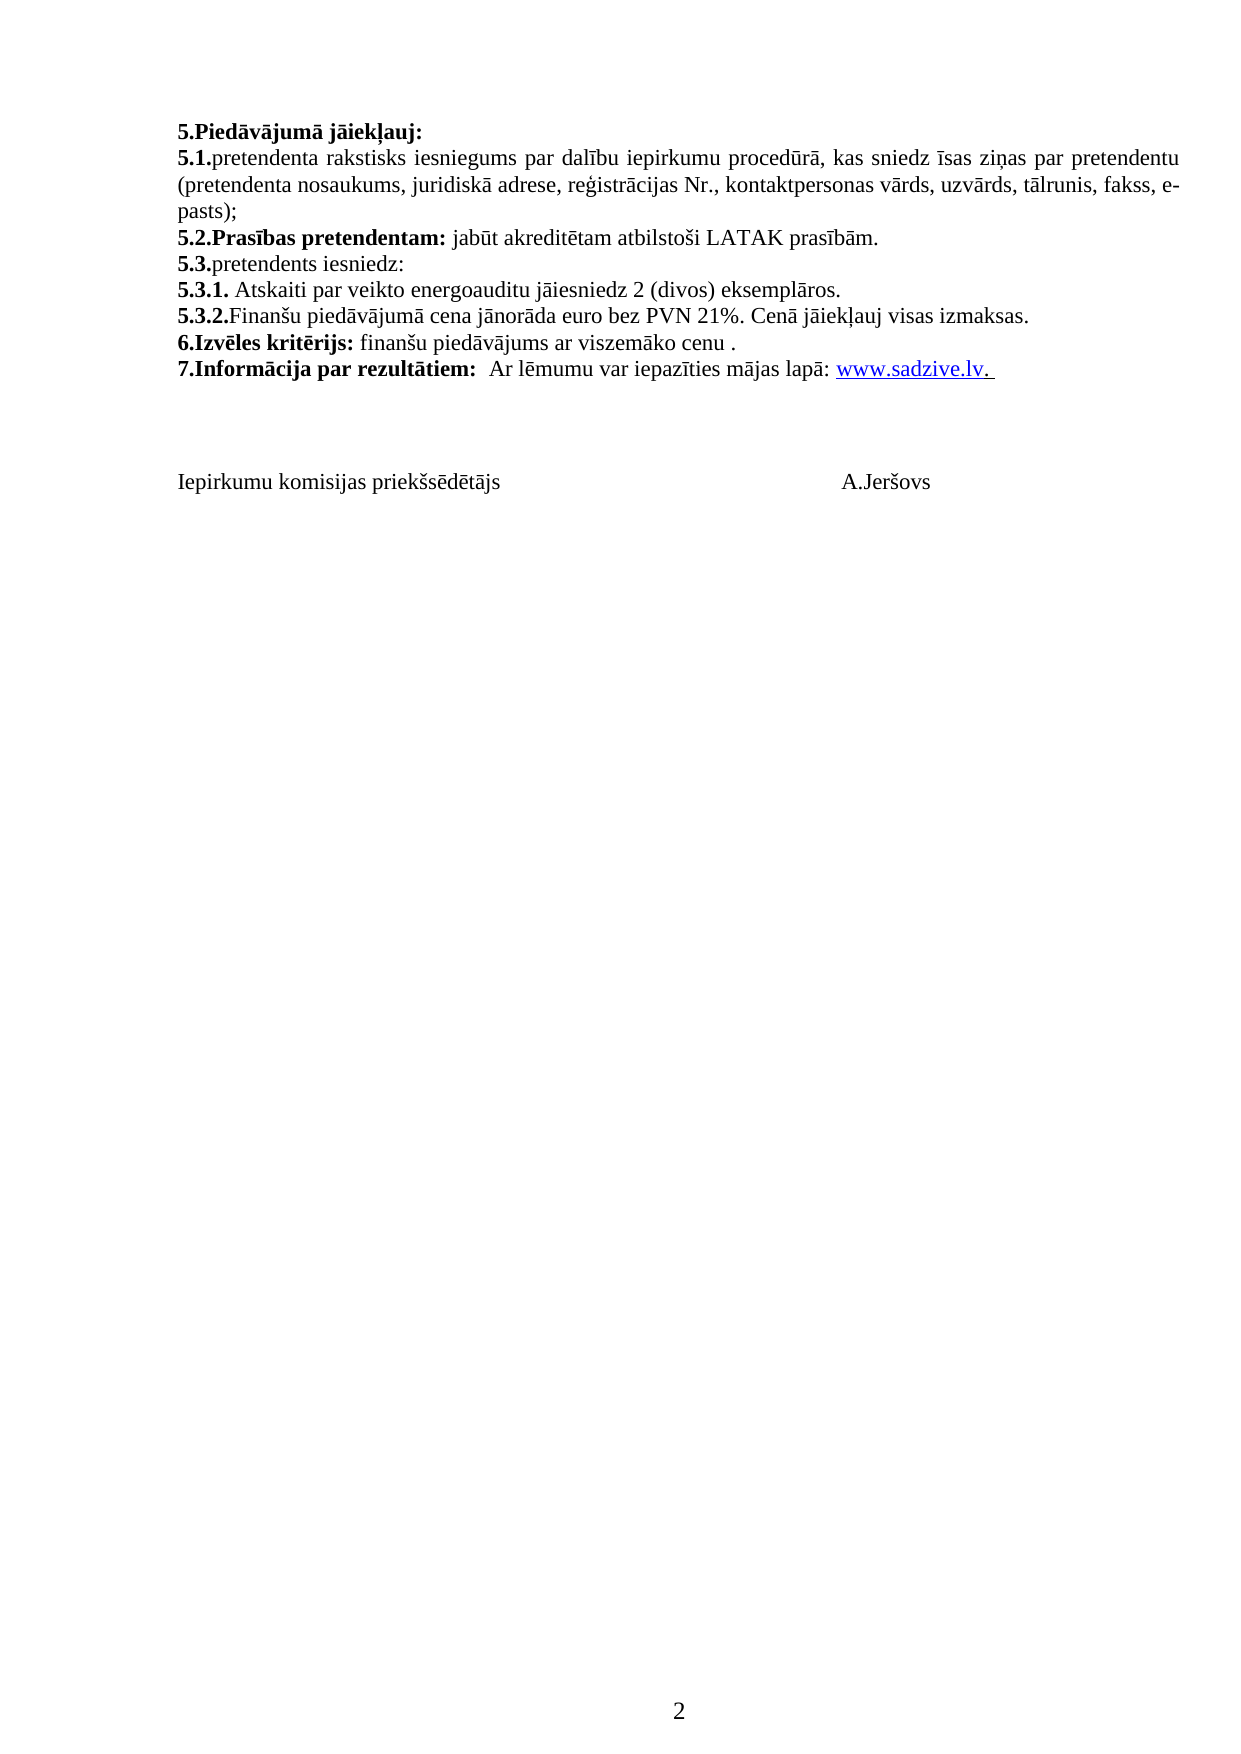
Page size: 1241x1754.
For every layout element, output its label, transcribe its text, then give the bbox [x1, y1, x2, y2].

text 5.1.pretendenta rakstisks iesniegums par dalību iepirkumu procedūrā, kas sniedz īsas ziņas par pretendentu (pretendenta nosaukums, juridiskā adrese, reģistrācijas Nr., kontaktpersonas vārds, uzvārds, tālrunis, fakss, e-pasts); [177, 144, 1181, 223]
text 6.Izvēles kritērijs: finanšu piedāvājums ar viszemāko cenu . [177, 329, 1181, 355]
text 5.3.pretendents iesniedz: [177, 250, 1181, 276]
text 5.2.Prasības pretendentam: jabūt akreditētam atbilstoši LATAK prasībām. [177, 223, 1181, 250]
text 5.3.1. Atskaiti par veikto energoauditu jāiesniedz 2 (divos) eksemplāros. [177, 276, 1181, 303]
text 7.Informācija par rezultātiem: Ar lēmumu var iepazīties mājas lapā: www.sadzive.lv. [177, 355, 1181, 382]
text Iepirkumu komisijas priekšsēdētājs A.Jeršovs [177, 468, 1181, 494]
text 5.3.2.Finanšu piedāvājumā cena jānorāda euro bez PVN 21%. Cenā jāiekļauj visas izmaksas. [177, 303, 1181, 329]
text 5.Piedāvājumā jāiekļauj: [177, 118, 1181, 144]
